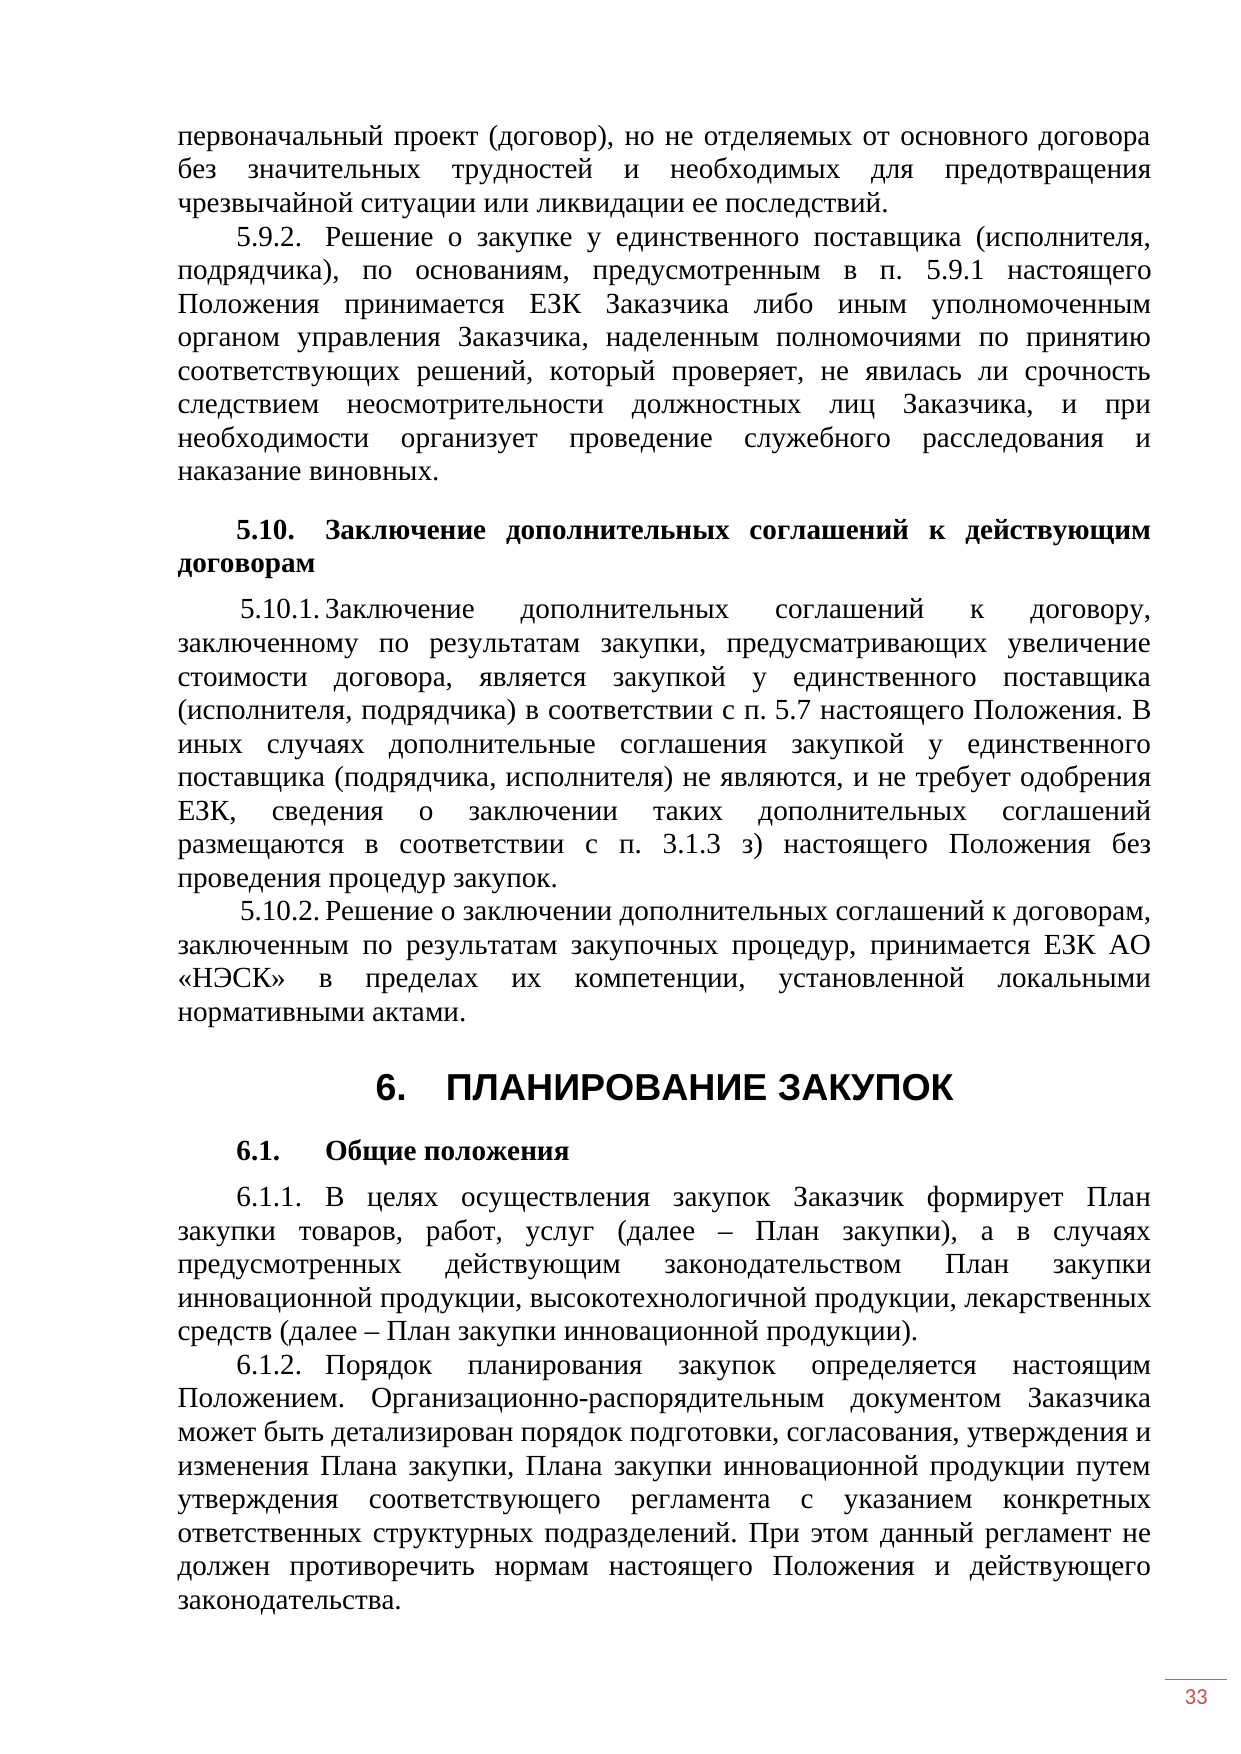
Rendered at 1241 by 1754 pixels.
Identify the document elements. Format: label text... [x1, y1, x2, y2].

list В целях осуществления закупок Заказчик формирует План закупки товаров, работ, услуг (далее – План закупки), а в случаях предусмотренных действующим законодательством План закупки инновационной продукции, высокотехнологичной продукции, лекарственных средств (далее – План закупки инновационной продукции). [177, 1179, 1152, 1347]
list Решение о заключении дополнительных соглашений к договорам, заключенным по результатам закупочных процедур, принимается ЕЗК АО «НЭСК» в пределах их компетенции, установленной локальными нормативными актами. [177, 893, 1152, 1028]
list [177, 118, 1152, 219]
list Планирование закупок [177, 1065, 1152, 1108]
list Порядок планирования закупок определяется настоящим Положением. Организационно-распорядительным документом Заказчика может быть детализирован порядок подготовки, согласования, утверждения и изменения Плана закупки, Плана закупки инновационной продукции путем утверждения соответствующего регламента с указанием конкретных ответственных структурных подразделений. При этом данный регламент не должен противоречить нормам настоящего Положения и действующего законодательства. [177, 1347, 1152, 1615]
list Общие положения [177, 1133, 1152, 1167]
list Заключение дополнительных соглашений к действующим договорам [177, 512, 1152, 579]
list Решение о закупке у единственного поставщика (исполнителя, подрядчика), по основаниям, предусмотренным в п. 5.9.1 настоящего Положения принимается ЕЗК Заказчика либо иным уполномоченным органом управления Заказчика, наделенным полномочиями по принятию соответствующих решений, который проверяет, не явилась ли срочность следствием неосмотрительности должностных лиц Заказчика, и при необходимости организует проведение служебного расследования и наказание виновных. [177, 219, 1152, 487]
list Заключение дополнительных соглашений к договору, заключенному по результатам закупки, предусматривающих увеличение стоимости договора, является закупкой у единственного поставщика (исполнителя, подрядчика) в соответствии с п. 5.7 настоящего Положения. В иных случаях дополнительные соглашения закупкой у единственного поставщика (подрядчика, исполнителя) не являются, и не требует одобрения ЕЗК, сведения о заключении таких дополнительных соглашений размещаются в соответствии с п. 3.1.3 з) настоящего Положения без проведения процедур закупок. [177, 592, 1152, 893]
